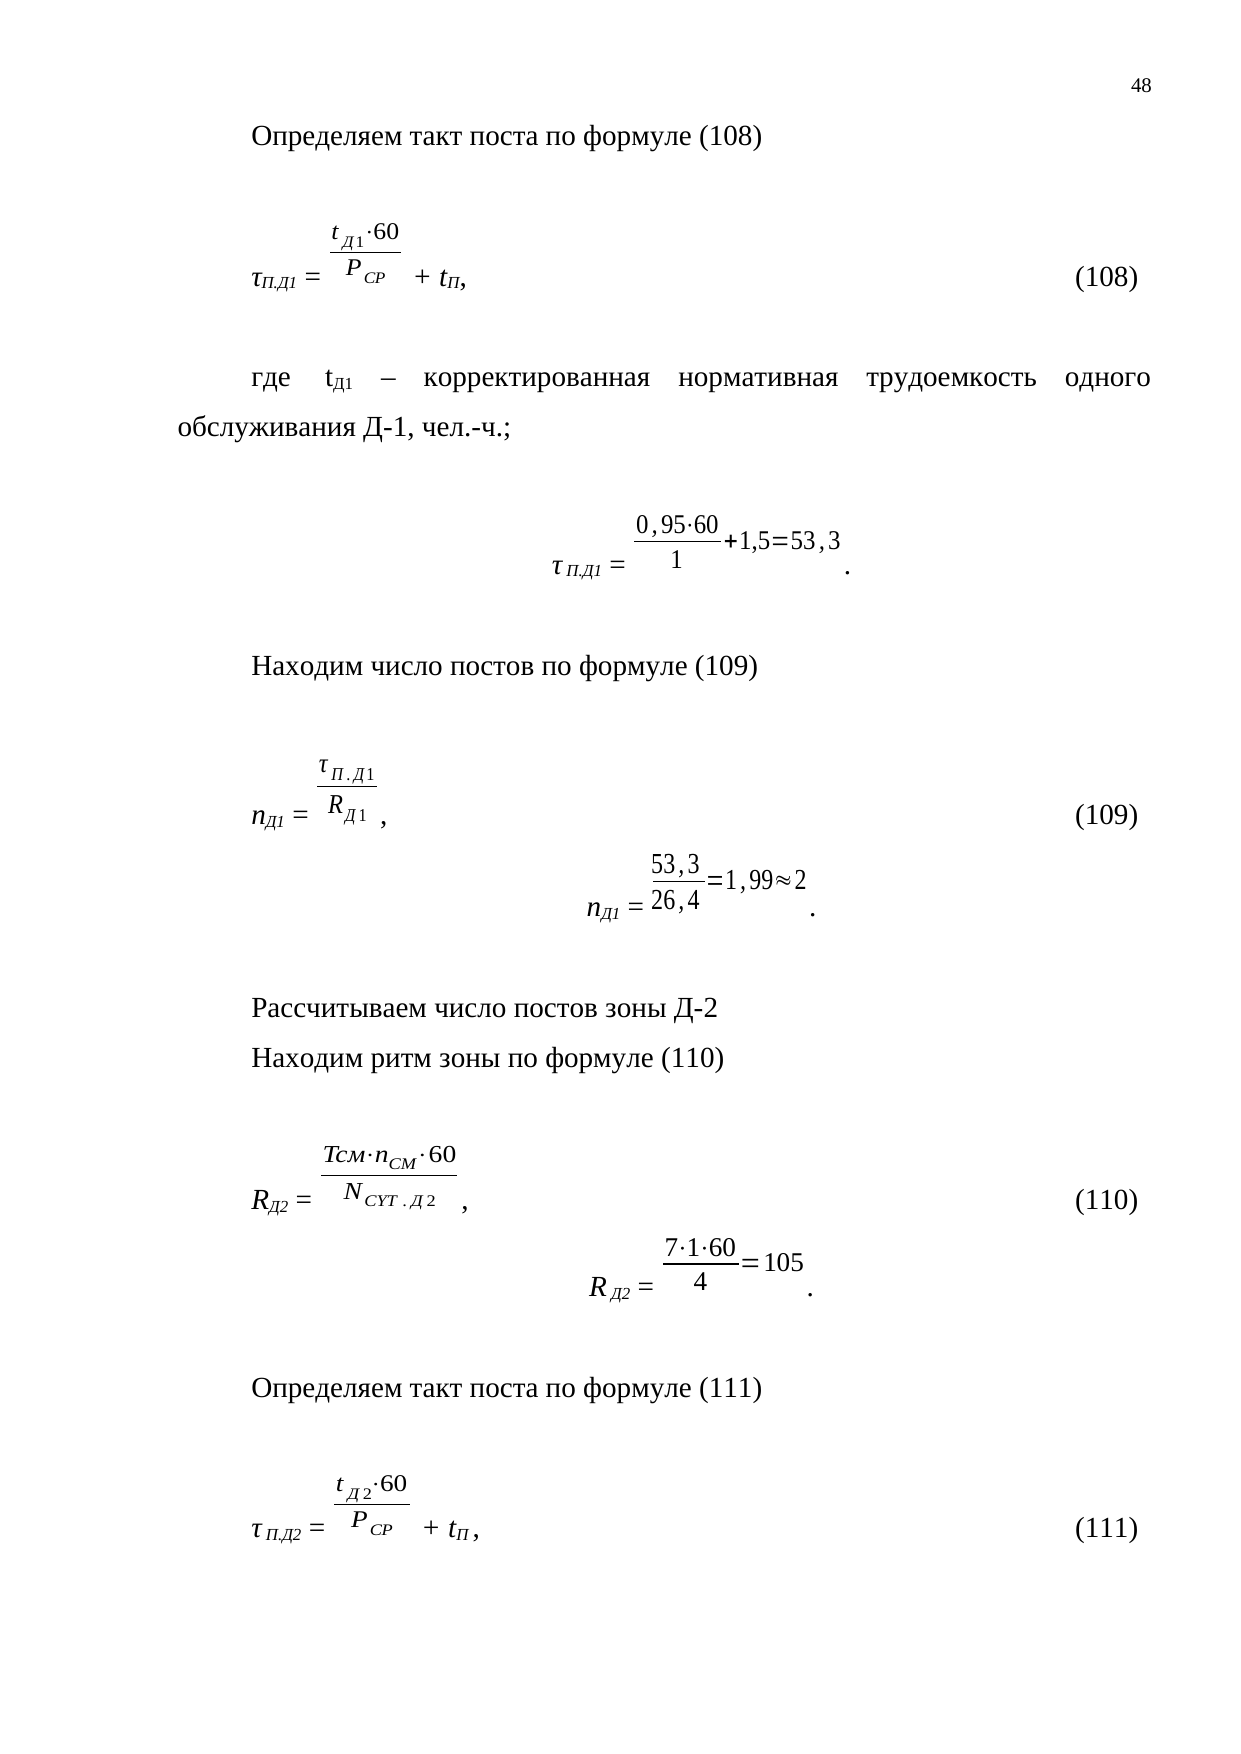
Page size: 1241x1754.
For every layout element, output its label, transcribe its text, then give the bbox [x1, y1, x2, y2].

text RД2 = , (110) [177, 1141, 1152, 1216]
text Находим число постов по формуле (109) [177, 648, 1152, 681]
text R Д2 = . [177, 1233, 1152, 1303]
text где tД1 – корректированная нормативная трудоемкость одного обслуживания Д-1, чел.-ч.; [177, 359, 1152, 443]
text nД1 = , (109) [177, 748, 1152, 831]
text Рассчитываем число постов зоны Д-2 [177, 990, 1152, 1023]
text τП.Д1 = + tП, (108) [177, 219, 1152, 292]
text Находим ритм зоны по формуле (110) [177, 1040, 1152, 1074]
text nД1 = . [177, 848, 1152, 923]
text Определяем такт поста по формуле (111) [177, 1370, 1152, 1403]
text Определяем такт поста по формуле (108) [177, 118, 1152, 152]
text τ П.Д2 = + tП , (111) [177, 1471, 1152, 1544]
text τ П.Д1 = . [177, 510, 1152, 581]
